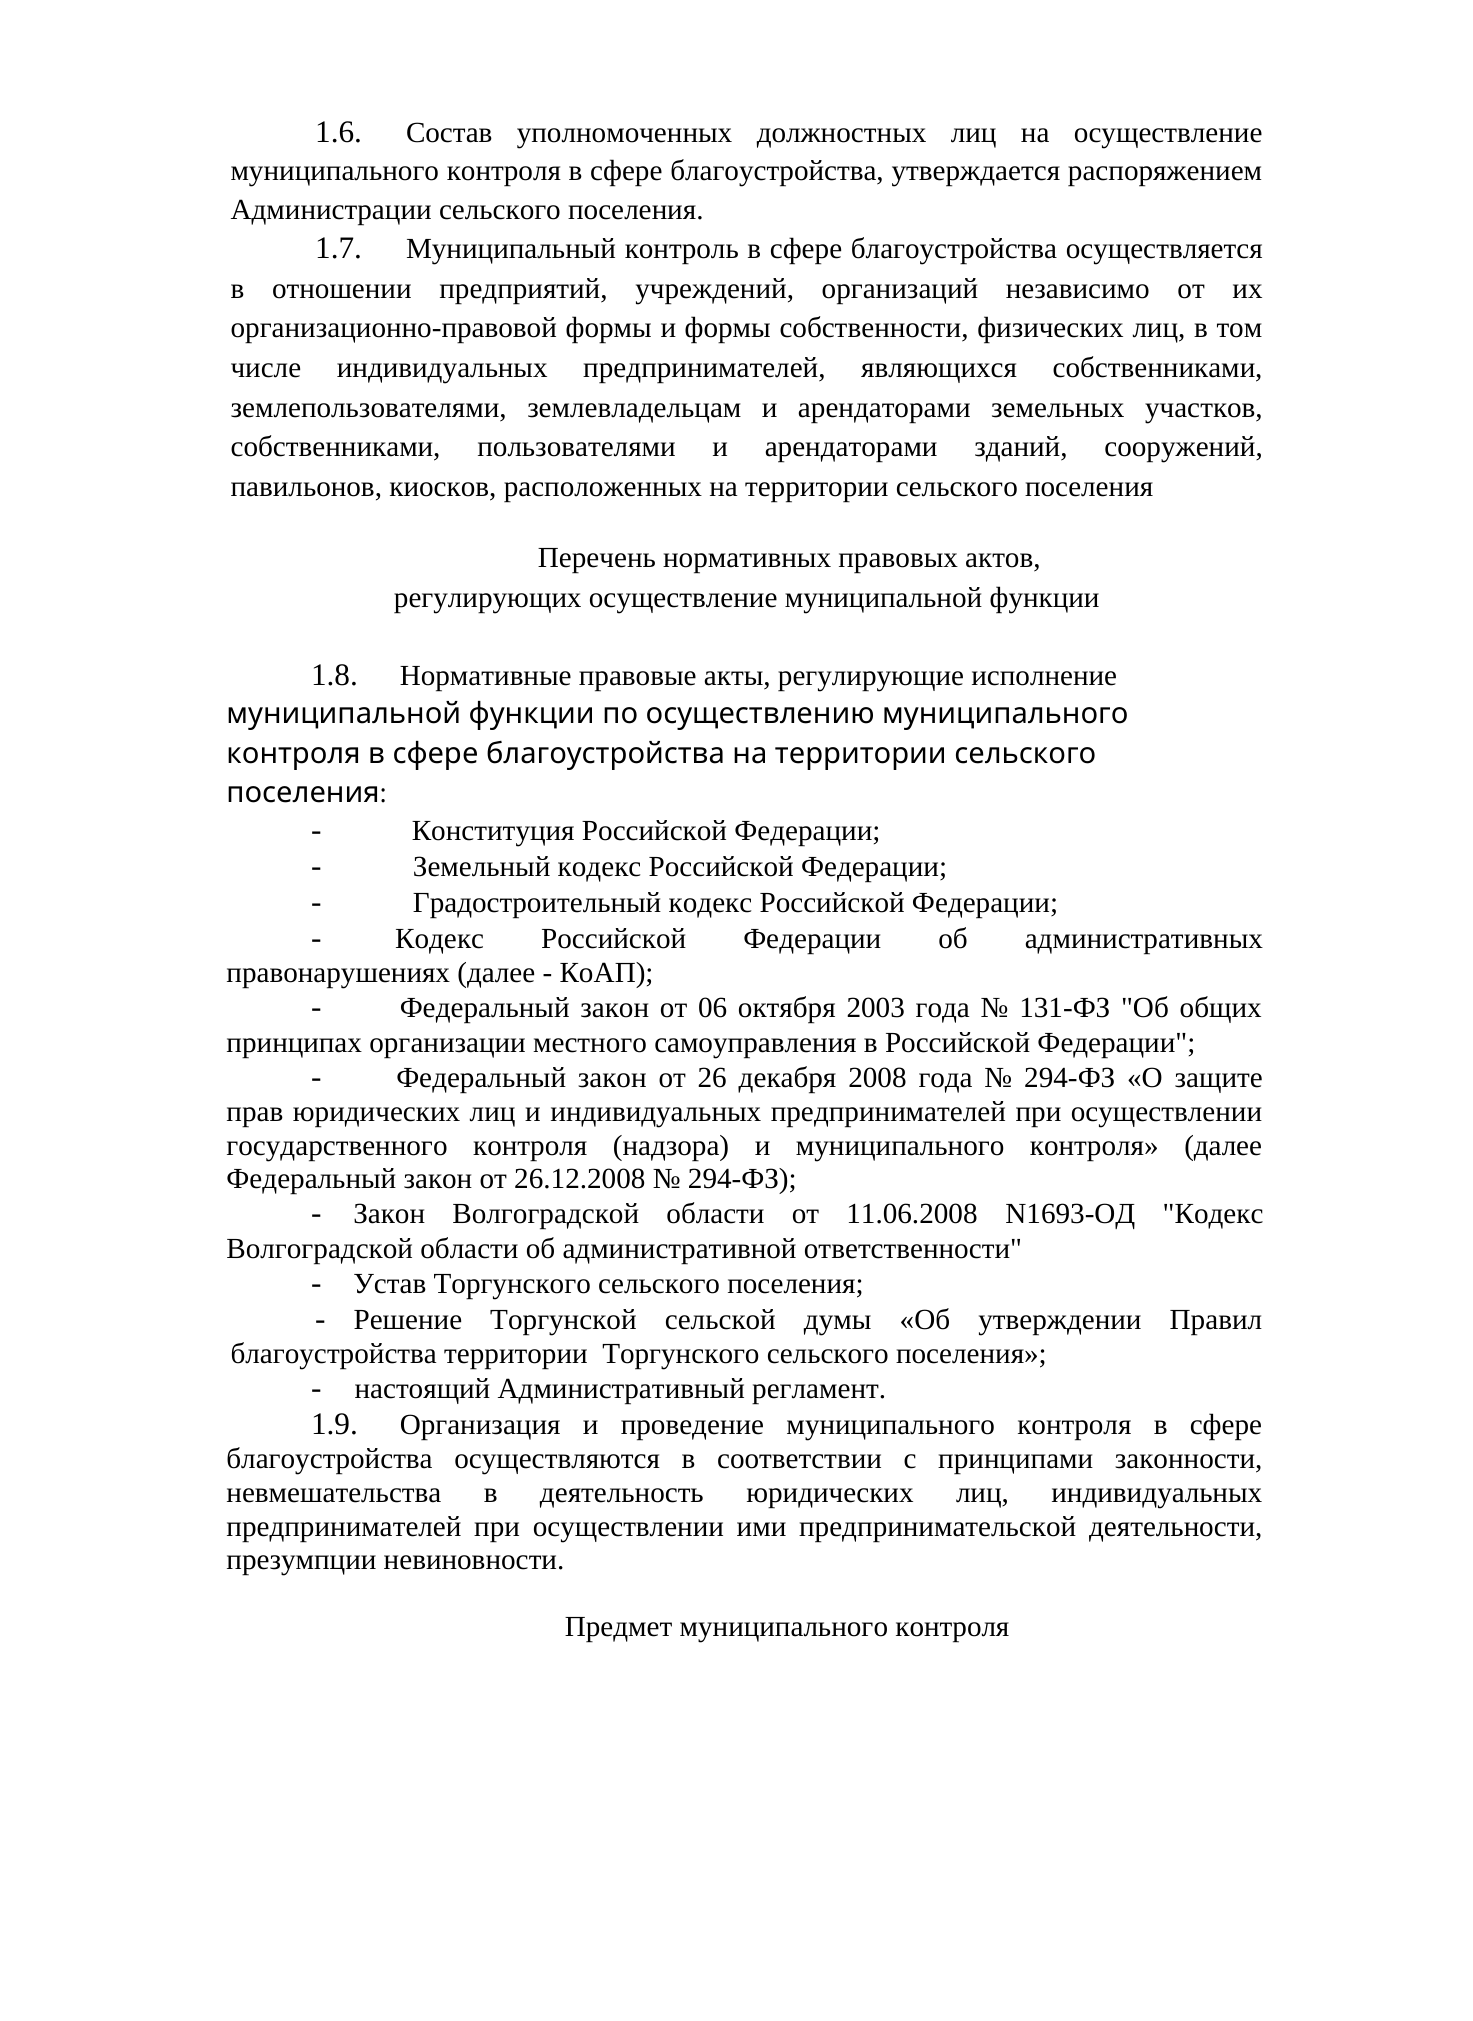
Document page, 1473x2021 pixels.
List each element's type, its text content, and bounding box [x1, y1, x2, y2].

text Предмет муниципального контроля [226, 1609, 1263, 1643]
list Нормативные правовые акты, регулирующие исполнение муниципальной функции по осуществлению муниципального контроля в сфере благоустройства на территории сельского поселения: [226, 656, 1263, 692]
list Закон Волгоградской области от 11.06.2008 N1693-ОД "Кодекс Волгоградской области об административной ответственности" [226, 1195, 1263, 1264]
list Федеральный закон от 26 декабря 2008 года № 294-ФЗ «О защите прав юридических лиц и индивидуальных предпринимателей при осуществлении государственного контроля (надзора) и муниципального контроля» (далее Федеральный закон от 26.12.2008 № 294-ФЗ); [226, 1058, 1263, 1195]
list Кодекс Российской Федерации об административных правонарушениях (далее - КоАП); [226, 919, 1263, 989]
list Конституция Российской Федерации; [226, 811, 1263, 847]
list Градостроительный кодекс Российской Федерации; [226, 883, 1263, 919]
list настоящий Административный регламент. [226, 1370, 1263, 1406]
list Состав уполномоченных должностных лиц на осуществление муниципального контроля в сфере благоустройства, утверждается распоряжением Администрации сельского поселения. [230, 111, 1263, 227]
list Устав Торгунского сельского поселения; [226, 1264, 1263, 1300]
text Перечень нормативных правовых актов, регулирующих осуществление муниципальной функции [230, 534, 1263, 616]
list Организация и проведение муниципального контроля в сфере благоустройства осуществляются в соответствии с принципами законности, невмешательства в деятельность юридических лиц, индивидуальных предпринимателей при осуществлении ими предпринимательской деятельности, презумпции невиновности. [226, 1406, 1263, 1576]
list Решение Торгунской сельской думы «Об утверждении Правил благоустройства территории Торгунского сельского поселения»; [230, 1300, 1263, 1370]
list Федеральный закон от 06 октября 2003 года № 131-ФЗ "Об общих принципах организации местного самоуправления в Российской Федерации"; [226, 989, 1263, 1058]
list Муниципальный контроль в сфере благоустройства осуществляется в отношении предприятий, учреждений, организаций независимо от их организационно-правовой формы и формы собственности, физических лиц, в том числе индивидуальных предпринимателей, являющихся собственниками, землепользователями, землевладельцам и арендаторами земельных участков, собственниками, пользователями и арендаторами зданий, сооружений, павильонов, киосков, расположенных на территории сельского поселения [230, 227, 1263, 504]
list Земельный кодекс Российской Федерации; / [226, 847, 1263, 883]
